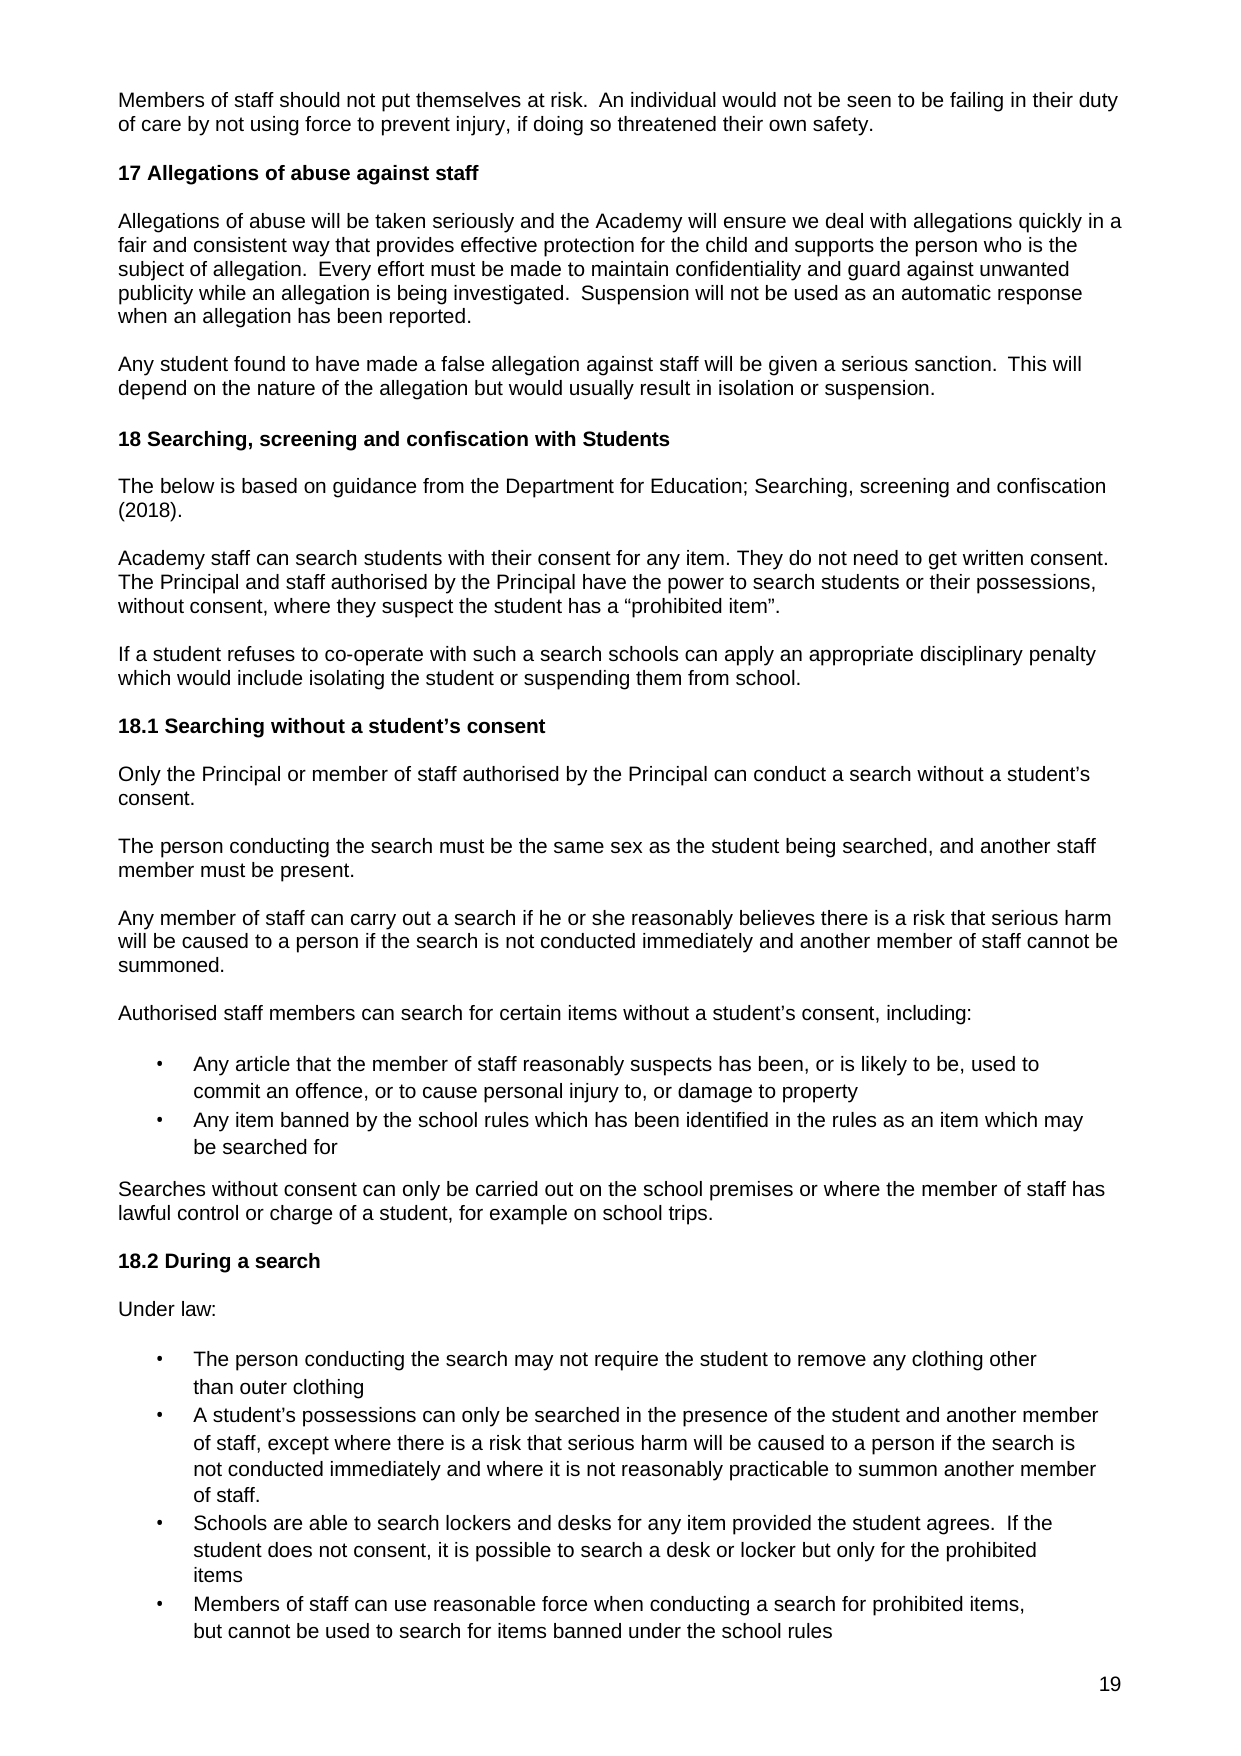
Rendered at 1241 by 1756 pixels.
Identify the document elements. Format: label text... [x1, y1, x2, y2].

text Any member of staff can carry out a search if he or she reasonably believes there is a risk that serious harm will be caused to a person if the search is not conducted immediately and another member of staff cannot be summoned. [118, 905, 1123, 977]
text Only the Principal or member of staff authorised by the Principal can conduct a search without a student’s consent. [118, 762, 1112, 809]
subtitle Searching, screening and confiscation with Students [118, 426, 1180, 450]
list During a search [118, 1248, 1180, 1272]
list A student’s possessions can only be searched in the presence of the student and another member of staff, except where there is a risk that serious harm will be caused to a person if the search is not conducted immediately and where it is not reasonably practicable to summon another member of staff. [156, 1400, 1109, 1506]
list The person conducting the search may not require the student to remove any clothing other than outer clothing [156, 1344, 1082, 1398]
text Authorised staff members can search for certain items without a student’s consent, including: [118, 1001, 1180, 1025]
text Any student found to have made a false allegation against staff will be given a serious sanction. This will depend on the nature of the allegation but would usually result in isolation or suspension. [118, 352, 1112, 400]
text Allegations of abuse will be taken seriously and the Academy will ensure we deal with allegations quickly in a fair and consistent way that provides effective protection for the child and supports the person who is the subject of allegation. Every effort must be made to maintain confidentiality and guard against unwanted publicity while an allegation is being investigated. Suspension will not be used as an automatic response when an allegation has been reported. [118, 208, 1123, 328]
list Any article that the member of staff reasonably suspects has been, or is likely to be, used to commit an offence, or to cause personal injury to, or damage to property [156, 1049, 1112, 1103]
list Any item banned by the school rules which has been identified in the rules as an item which may be searched for [156, 1105, 1111, 1158]
text Academy staff can search students with their consent for any item. They do not need to get written consent. The Principal and staff authorised by the Principal have the power to search students or their possessions, without consent, where they suspect the student has a “prohibited item”. [118, 546, 1112, 618]
list Members of staff can use reasonable force when conducting a search for prohibited items, but cannot be used to search for items banned under the school rules [156, 1589, 1059, 1643]
list Searching without a student’s consent [118, 713, 1180, 737]
text The below is based on guidance from the Department for Education; Searching, screening and confiscation (2018). [118, 474, 1112, 522]
text The person conducting the search must be the same sex as the student being searched, and another staff member must be present. [118, 833, 1112, 881]
text Members of staff should not put themselves at risk. An individual would not be seen to be failing in their duty of care by not using force to prevent injury, if doing so threatened their own safety. [118, 88, 1123, 136]
text If a student refuses to co-operate with such a search schools can apply an appropriate disciplinary penalty which would include isolating the student or suspending them from school. [118, 642, 1112, 690]
list Schools are able to search lockers and desks for any item provided the student agrees. If the student does not consent, it is possible to search a desk or locker but only for the prohibited items [156, 1508, 1092, 1587]
subtitle Allegations of abuse against staff [118, 160, 1180, 184]
text Under law: [118, 1296, 1180, 1320]
text Searches without consent can only be carried out on the school premises or where the member of staff has lawful control or charge of a student, for example on school trips. [118, 1177, 1112, 1224]
